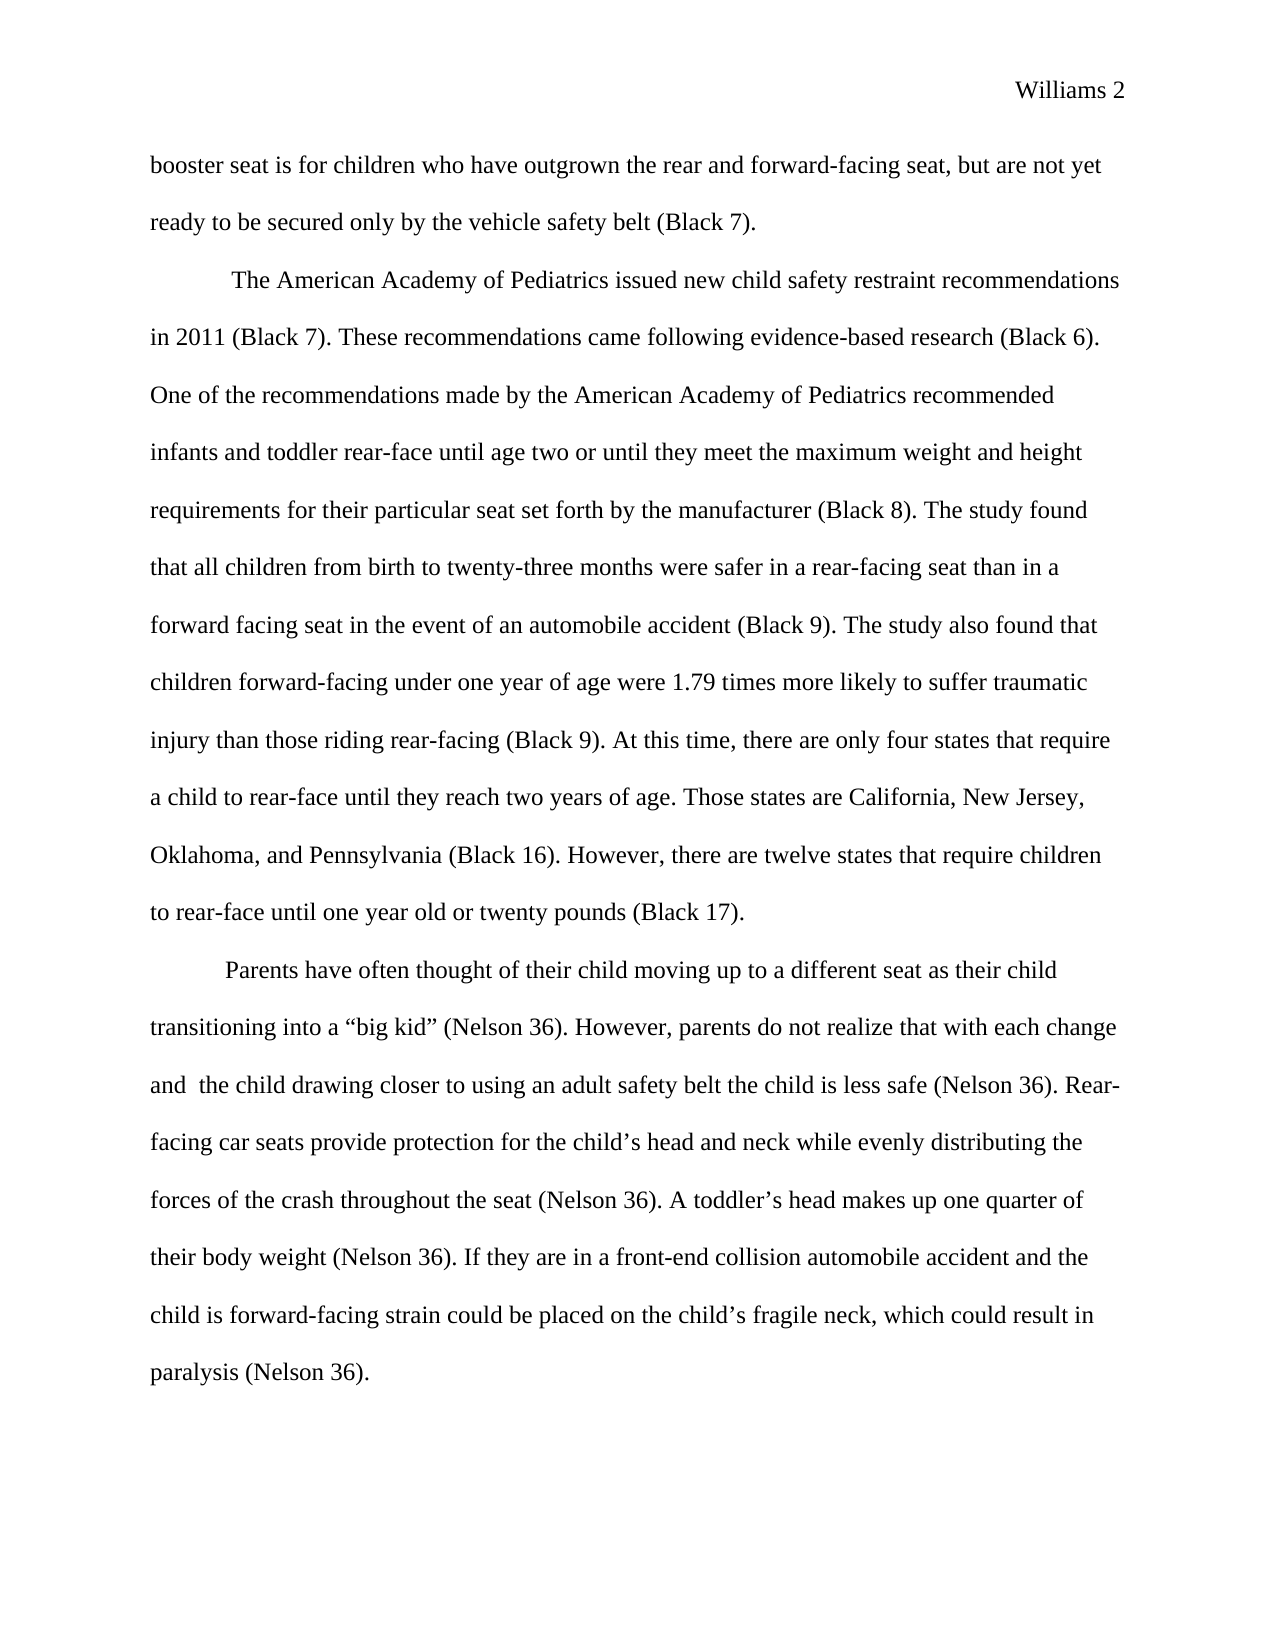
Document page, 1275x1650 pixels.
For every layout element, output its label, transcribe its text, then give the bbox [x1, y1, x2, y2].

text The American Academy of Pediatrics issued new child safety restraint recommendations in 2011 (Black 7). These recommendations came following evidence-based research (Black 6). One of the recommendations made by the American Academy of Pediatrics recommended infants and toddler rear-face until age two or until they meet the maximum weight and height requirements for their particular seat set forth by the manufacturer (Black 8). The study found that all children from birth to twenty-three months were safer in a rear-facing seat than in a forward facing seat in the event of an automobile accident (Black 9). The study also found that children forward-facing under one year of age were 1.79 times more likely to suffer traumatic injury than those riding rear-facing (Black 9). At this time, there are only four states that require a child to rear-face until they reach two years of age. Those states are California, New Jersey, Oklahoma, and Pennsylvania (Black 16). However, there are twelve states that require children to rear-face until one year old or twenty pounds (Black 17). [150, 265, 1125, 926]
text Parents have often thought of their child moving up to a different seat as their child transitioning into a “big kid” (Nelson 36). However, parents do not realize that with each change and the child drawing closer to using an adult safety belt the child is less safe (Nelson 36). Rear-facing car seats provide protection for the child’s head and neck while evenly distributing the forces of the crash throughout the seat (Nelson 36). A toddler’s head makes up one quarter of their body weight (Nelson 36). If they are in a front-end collision automobile accident and the child is forward-facing strain could be placed on the child’s fragile neck, which could result in paralysis (Nelson 36). [150, 955, 1125, 1386]
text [150, 150, 1125, 236]
